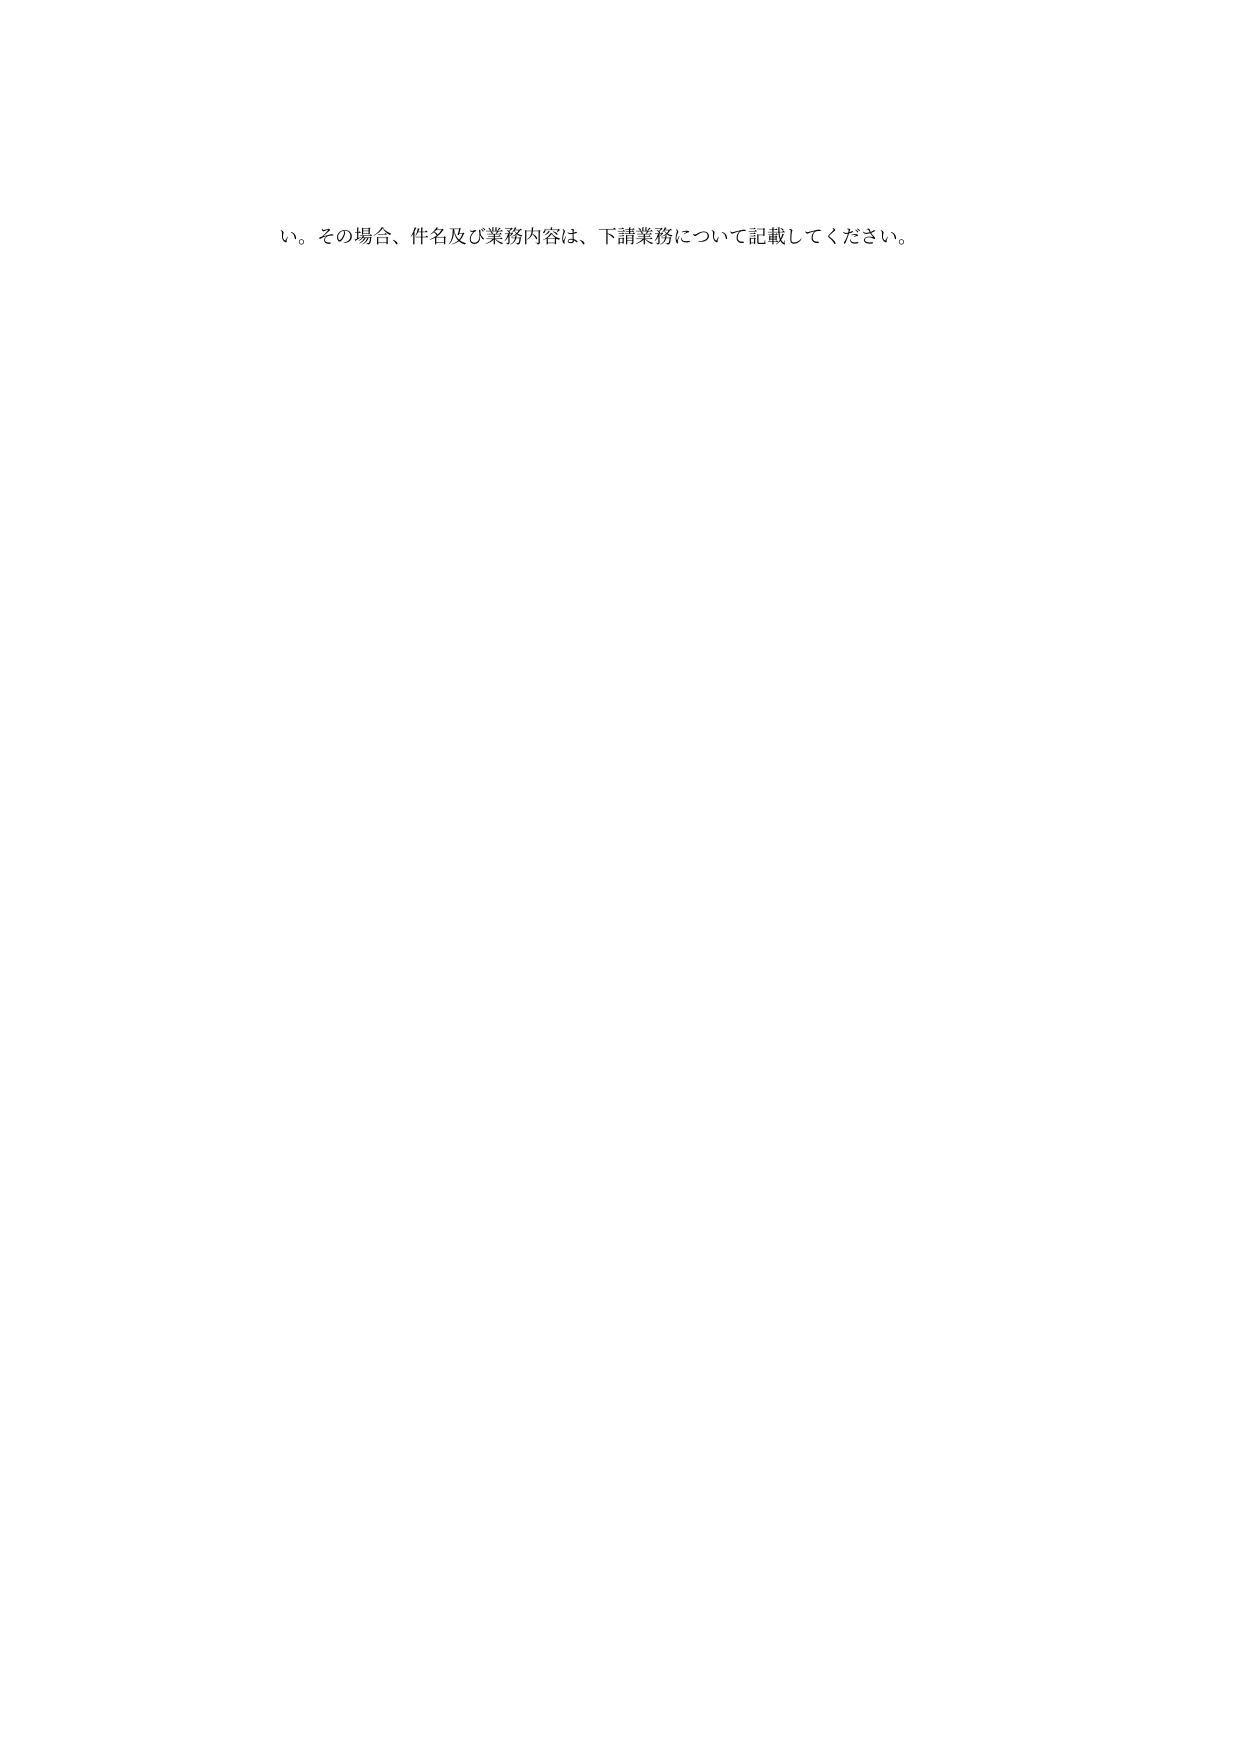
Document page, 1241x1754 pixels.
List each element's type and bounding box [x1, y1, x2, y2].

text [261, 217, 1063, 254]
